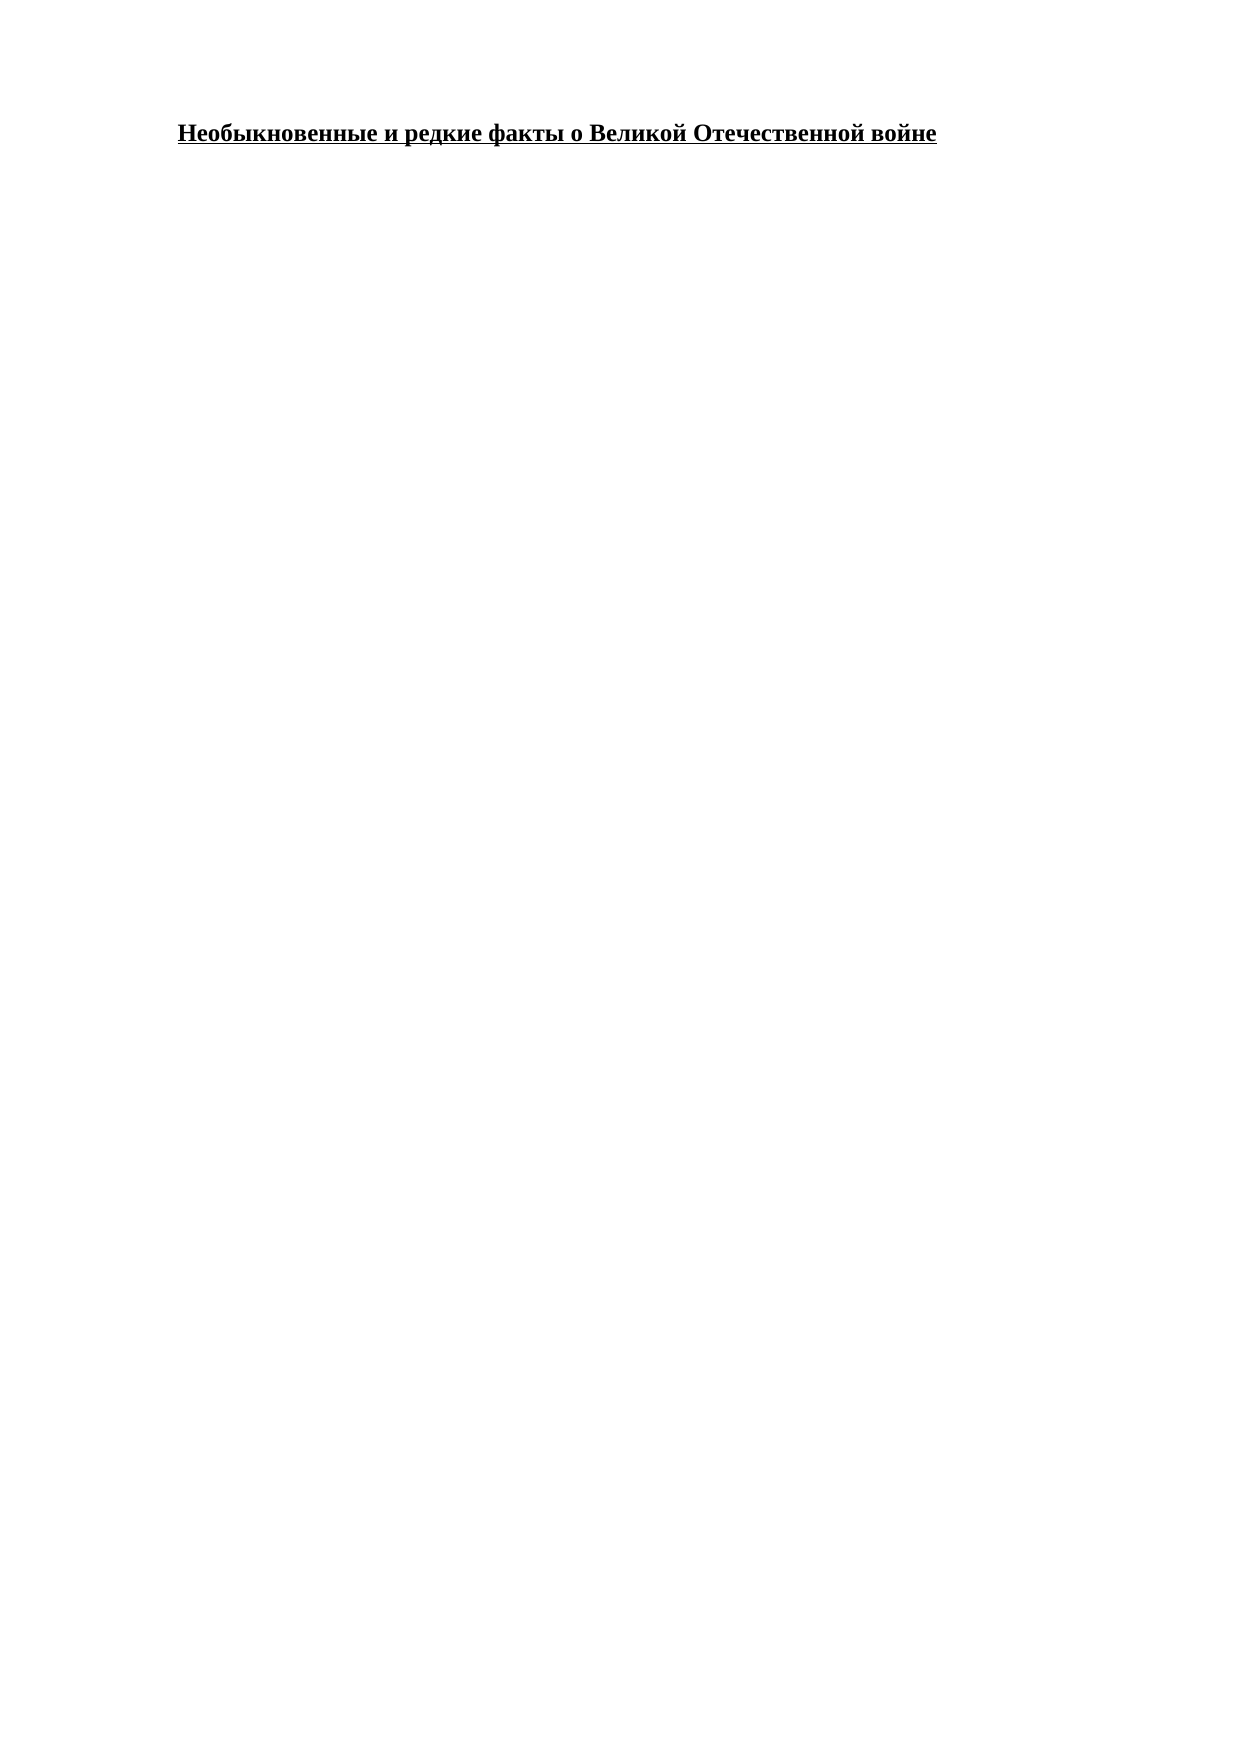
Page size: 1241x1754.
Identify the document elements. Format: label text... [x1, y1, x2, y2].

text Необыкновенные и редкие факты о Великой Отечественной войне [177, 118, 1152, 147]
